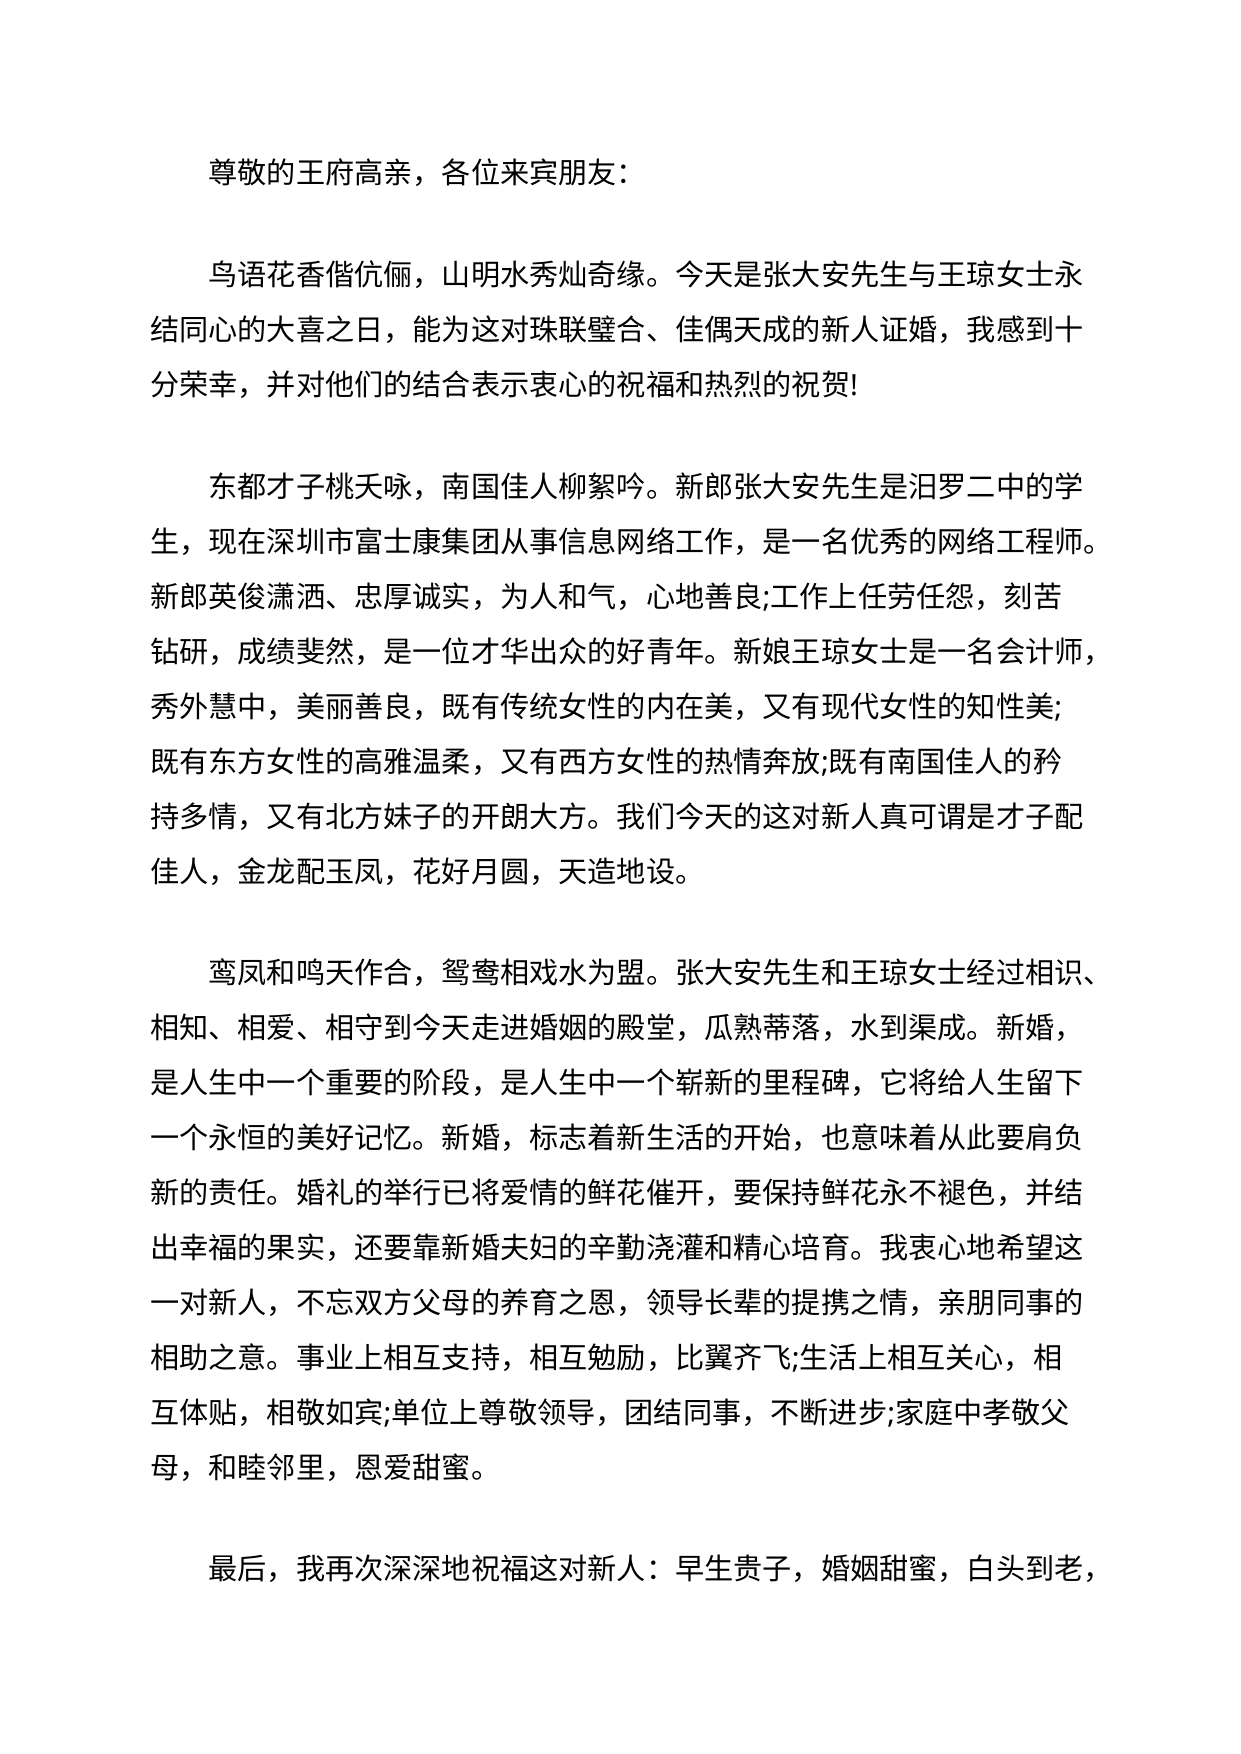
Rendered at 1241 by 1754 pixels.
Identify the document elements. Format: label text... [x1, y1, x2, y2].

text 东都才子桃夭咏，南国佳人柳絮吟。新郎张大安先生是汨罗二中的学生，现在深圳市富士康集团从事信息网络工作，是一名优秀的网络工程师。新郎英俊潇洒、忠厚诚实，为人和气，心地善良;工作上任劳任怨，刻苦钻研，成绩斐然，是一位才华出众的好青年。新娘王琼女士是一名会计师，秀外慧中，美丽善良，既有传统女性的内在美，又有现代女性的知性美;既有东方女性的高雅温柔，又有西方女性的热情奔放;既有南国佳人的矜持多情，又有北方妹子的开朗大方。我们今天的这对新人真可谓是才子配佳人，金龙配玉凤，花好月圆，天造地设。 [150, 463, 1090, 890]
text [150, 1546, 1090, 1588]
text 鸟语花香偕伉俪，山明水秀灿奇缘。今天是张大安先生与王琼女士永结同心的大喜之日，能为这对珠联璧合、佳偶天成的新人证婚，我感到十分荣幸，并对他们的结合表示衷心的祝福和热烈的祝贺! [150, 252, 1090, 404]
text 鸾凤和鸣天作合，鸳鸯相戏水为盟。张大安先生和王琼女士经过相识、相知、相爱、相守到今天走进婚姻的殿堂，瓜熟蒂落，水到渠成。新婚，是人生中一个重要的阶段，是人生中一个崭新的里程碑，它将给人生留下一个永恒的美好记忆。新婚，标志着新生活的开始，也意味着从此要肩负新的责任。婚礼的举行已将爱情的鲜花催开，要保持鲜花永不褪色，并结出幸福的果实，还要靠新婚夫妇的辛勤浇灌和精心培育。我衷心地希望这一对新人，不忘双方父母的养育之恩，领导长辈的提携之情，亲朋同事的相助之意。事业上相互支持，相互勉励，比翼齐飞;生活上相互关心，相互体贴，相敬如宾;单位上尊敬领导，团结同事，不断进步;家庭中孝敬父母，和睦邻里，恩爱甜蜜。 [150, 950, 1090, 1486]
text 尊敬的王府高亲，各位来宾朋友： [150, 150, 1090, 192]
